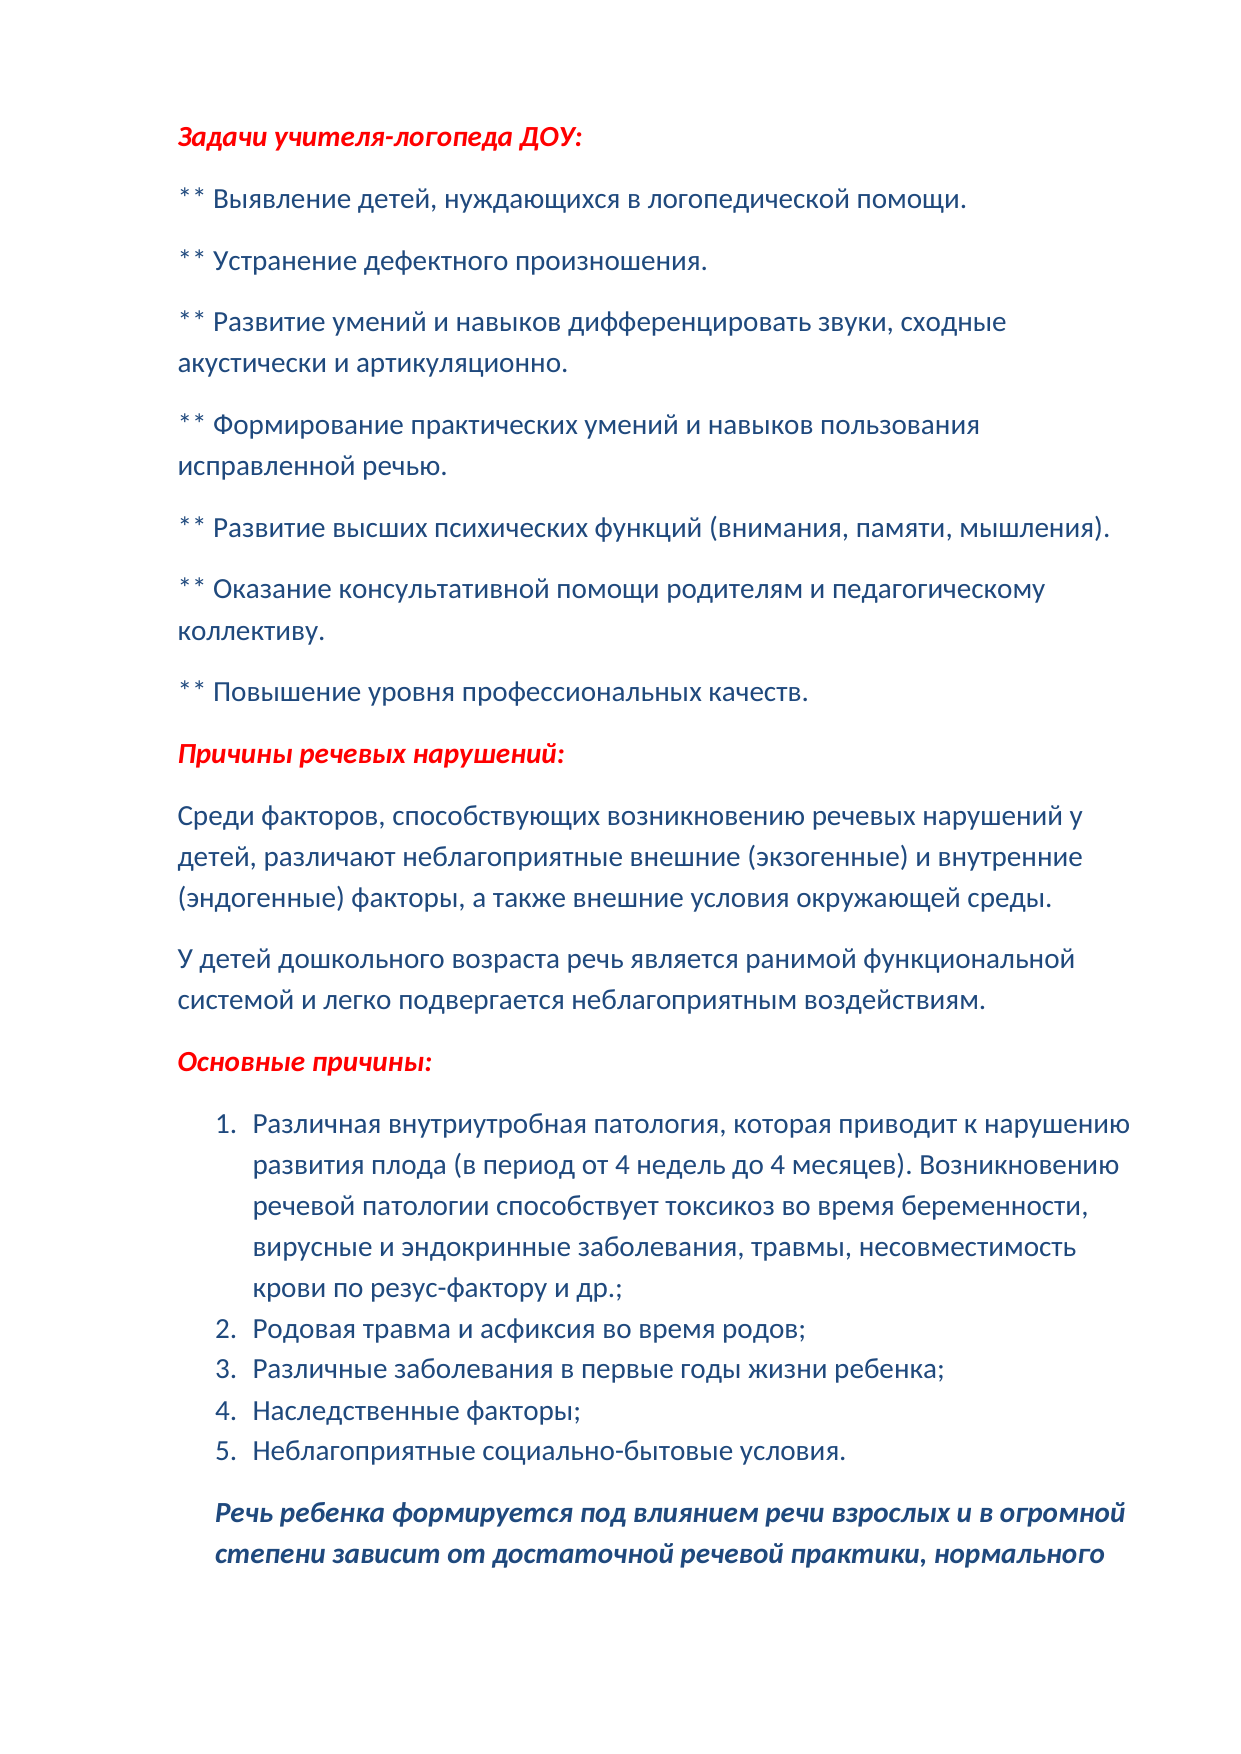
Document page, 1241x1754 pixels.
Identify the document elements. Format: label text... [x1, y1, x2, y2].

text У детей дошкольного возраста речь является ранимой функциональной системой и легко подвергается неблагоприятным воздействиям. [177, 941, 1152, 1017]
text ** Повышение уровня профессиональных качеств. [177, 673, 1152, 709]
list Различная внутриутробная патология, которая приводит к нарушению развития плода (в период от 4 недель до 4 месяцев). Возникновению речевой патологии способствует токсикоз во время беременности, вирусные и эндокринные заболевания, травмы, несовместимость крови по резус-фактору и др.; [215, 1105, 1152, 1304]
list Различные заболевания в первые годы жизни ребенка; [215, 1351, 1152, 1386]
list Неблагоприятные социально-бытовые условия. [215, 1432, 1152, 1468]
text Причины речевых нарушений: [177, 735, 1152, 771]
text ** Устранение дефектного произношения. [177, 242, 1152, 277]
text ** Развитие высших психических функций (внимания, памяти, мышления). [177, 509, 1152, 544]
text ** Развитие умений и навыков дифференцировать звуки, сходные акустически и артикуляционно. [177, 303, 1152, 380]
text ** Оказание консультативной помощи родителям и педагогическому коллективу. [177, 571, 1152, 647]
text ** Формирование практических умений и навыков пользования исправленной речью. [177, 406, 1152, 483]
text Среди факторов, способствующих возникновению речевых нарушений у детей, различают неблагоприятные внешние (экзогенные) и внутренние (эндогенные) факторы, а также внешние условия окружающей среды. [177, 797, 1152, 914]
text Основные причины: [177, 1043, 1152, 1079]
text Задачи учителя-логопеда ДОУ: [177, 118, 1152, 154]
text ** Выявление детей, нуждающихся в логопедической помощи. [177, 180, 1152, 216]
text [215, 1494, 1152, 1571]
list Наследственные факторы; [215, 1392, 1152, 1427]
list Родовая травма и асфиксия во время родов; [215, 1310, 1152, 1345]
